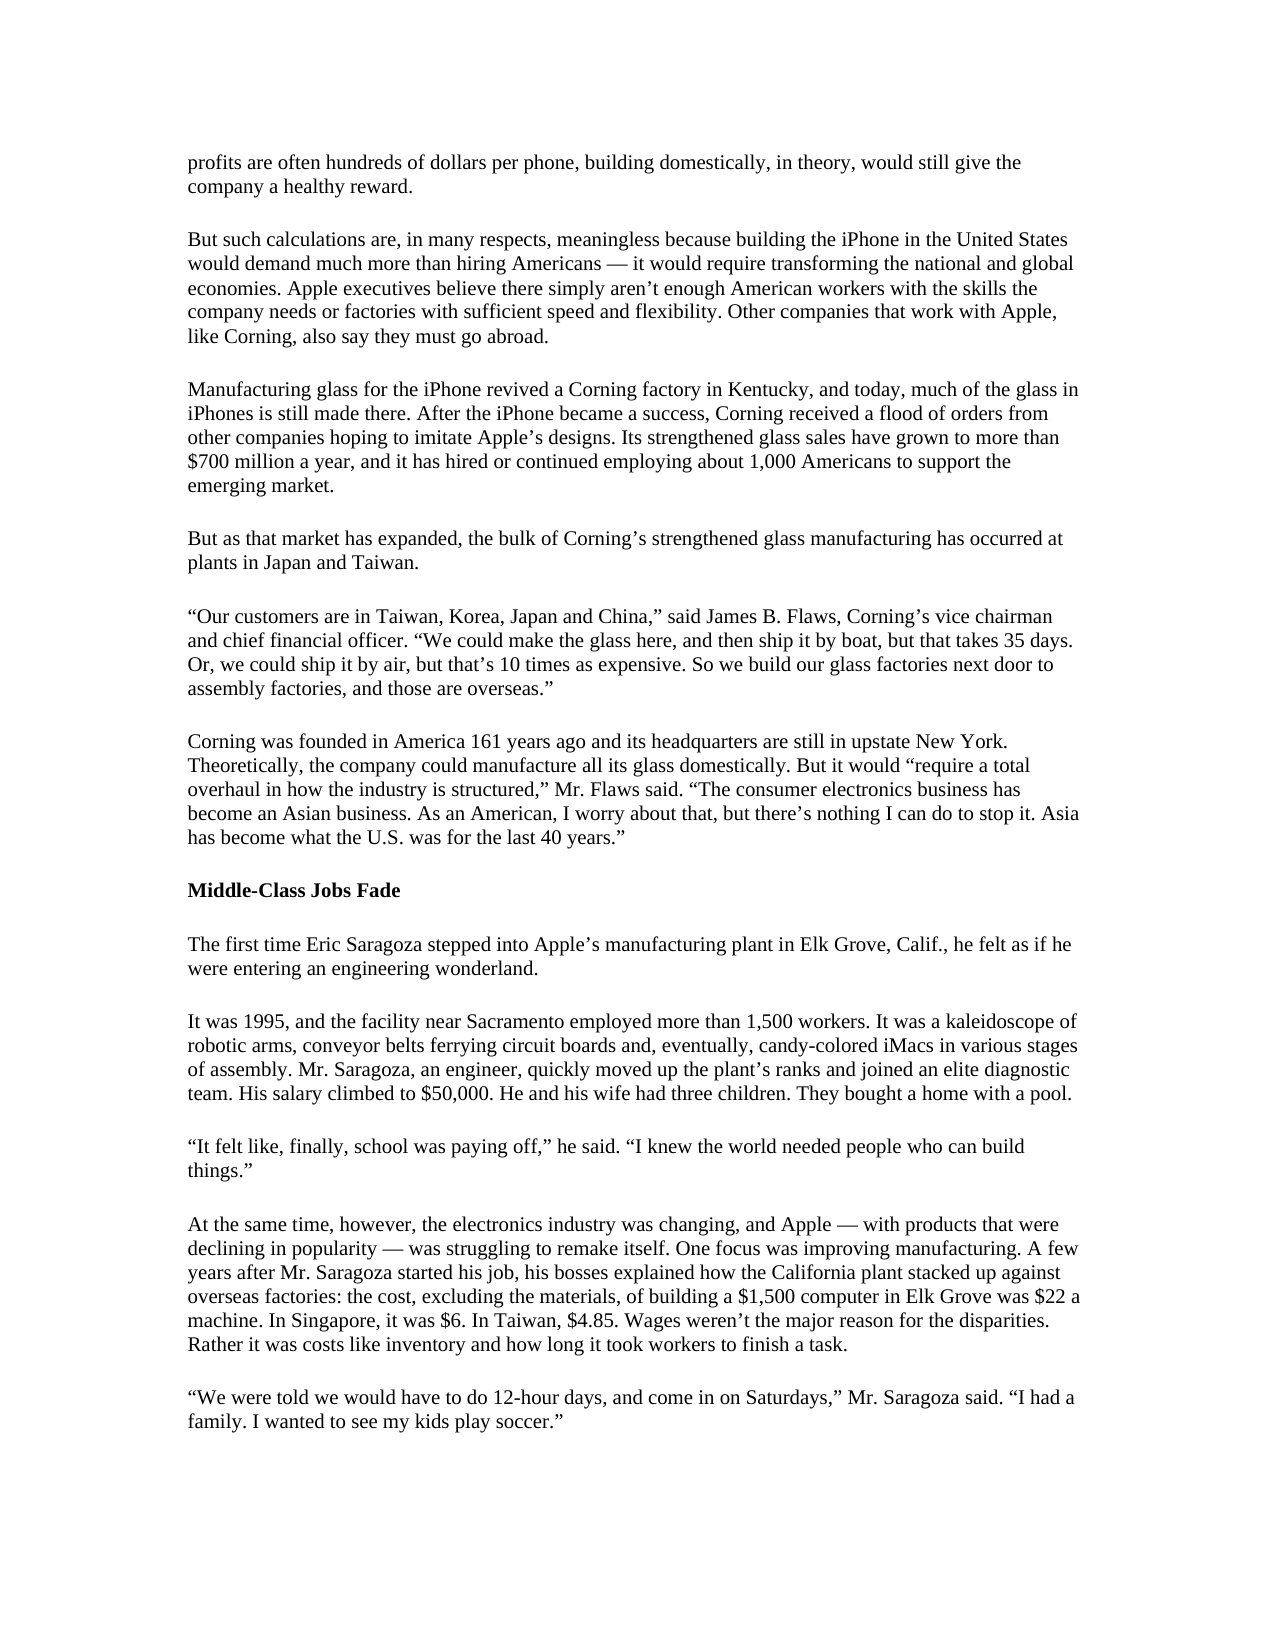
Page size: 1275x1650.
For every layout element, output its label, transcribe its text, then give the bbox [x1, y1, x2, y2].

text Manufacturing glass for the iPhone revived a Corning factory in Kentucky, and today, much of the glass in iPhones is still made there. After the iPhone became a success, Corning received a flood of orders from other companies hoping to imitate Apple’s designs. Its strengthened glass sales have grown to more than $700 million a year, and it has hired or continued employing about 1,000 Americans to support the emerging market. [187, 377, 1087, 497]
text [187, 150, 1087, 198]
text But such calculations are, in many respects, meaningless because building the iPhone in the United States would demand much more than hiring Americans — it would require transforming the national and global economies. Apple executives believe there simply aren’t enough American workers with the skills the company needs or factories with sufficient speed and flexibility. Other companies that work with Apple, like Corning, also say they must go abroad. [187, 227, 1087, 348]
text The first time Eric Saragoza stepped into Apple’s manufacturing plant in Elk Grove, Calif., he felt as if he were entering an engineering wonderland. [187, 932, 1087, 980]
text Corning was founded in America 161 years ago and its headquarters are still in upstate New York. Theoretically, the company could manufacture all its glass domestically. But it would “require a total overhaul in how the industry is structured,” Mr. Flaws said. “The consumer electronics business has become an Asian business. As an American, I worry about that, but there’s nothing I can do to stop it. Asia has become what the U.S. was for the last 40 years.” [187, 729, 1087, 849]
text “Our customers are in Taiwan, Korea, Japan and China,” said James B. Flaws, Corning’s vice chairman and chief financial officer. “We could make the glass here, and then ship it by boat, but that takes 35 days. Or, we could ship it by air, but that’s 10 times as expensive. So we build our glass factories next door to assembly factories, and those are overseas.” [187, 603, 1087, 700]
text At the same time, however, the electronics industry was changing, and Apple — with products that were declining in popularity — was struggling to remake itself. One focus was improving manufacturing. A few years after Mr. Saragoza started his job, his bosses explained how the California plant stacked up against overseas factories: the cost, excluding the materials, of building a $1,500 computer in Elk Grove was $22 a machine. In Singapore, it was $6. In Taiwan, $4.85. Wages weren’t the major reason for the disparities. Rather it was costs like inventory and how long it took workers to finish a task. [187, 1212, 1087, 1356]
text But as that market has expanded, the bulk of Corning’s strengthened glass manufacturing has occurred at plants in Japan and Taiwan. [187, 526, 1087, 574]
text Middle-Class Jobs Fade [187, 878, 1087, 902]
text It was 1995, and the facility near Sacramento employed more than 1,500 workers. It was a kaleidoscope of robotic arms, conveyor belts ferrying circuit boards and, eventually, candy-colored iMacs in various stages of assembly. Mr. Saragoza, an engineer, quickly moved up the plant’s ranks and joined an elite diagnostic team. His salary climbed to $50,000. He and his wife had three children. They bought a home with a pool. [187, 1009, 1087, 1105]
text “It felt like, finally, school was paying off,” he said. “I knew the world needed people who can build things.” [187, 1134, 1087, 1182]
text “We were told we would have to do 12-hour days, and come in on Saturdays,” Mr. Saragoza said. “I had a family. I wanted to see my kids play soccer.” [187, 1385, 1087, 1433]
